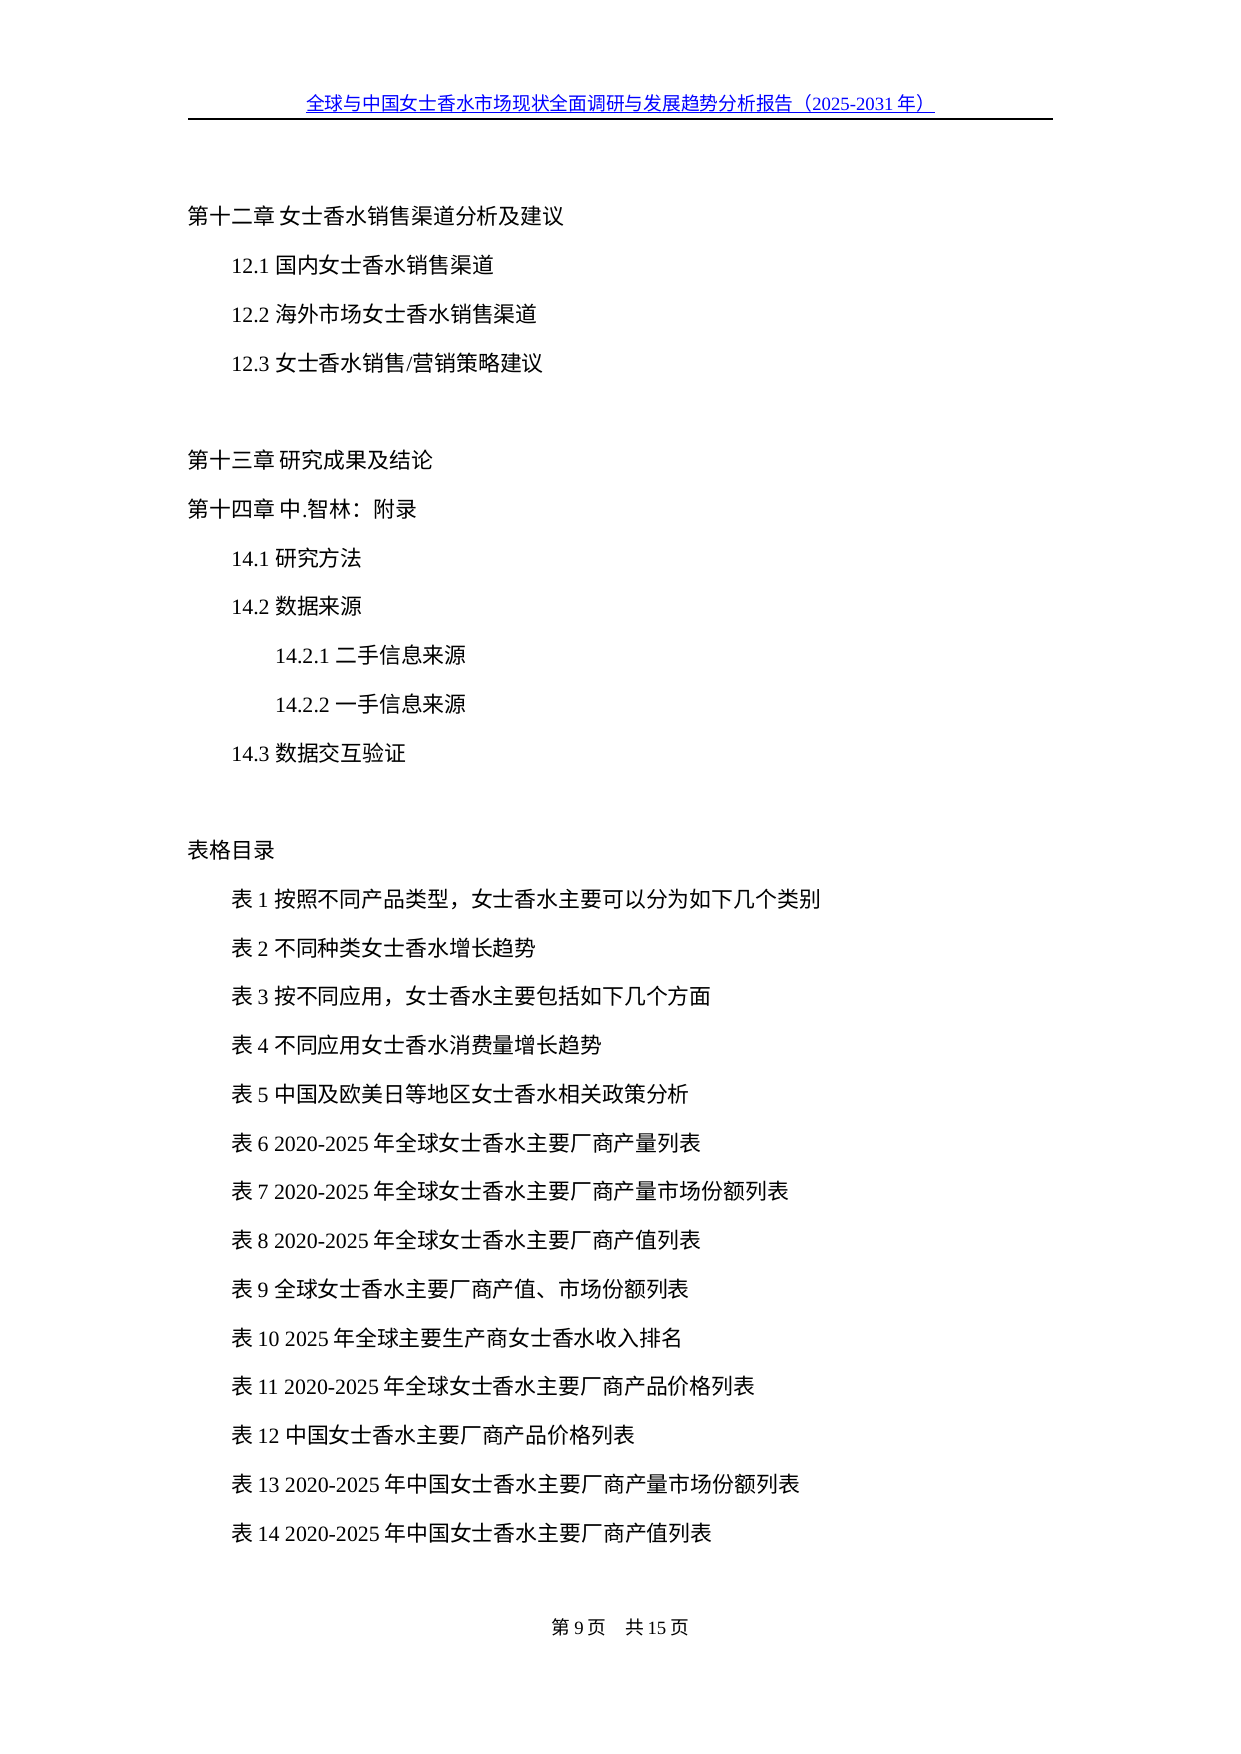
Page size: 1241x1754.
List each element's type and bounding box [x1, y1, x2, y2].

text [187, 150, 1053, 1548]
